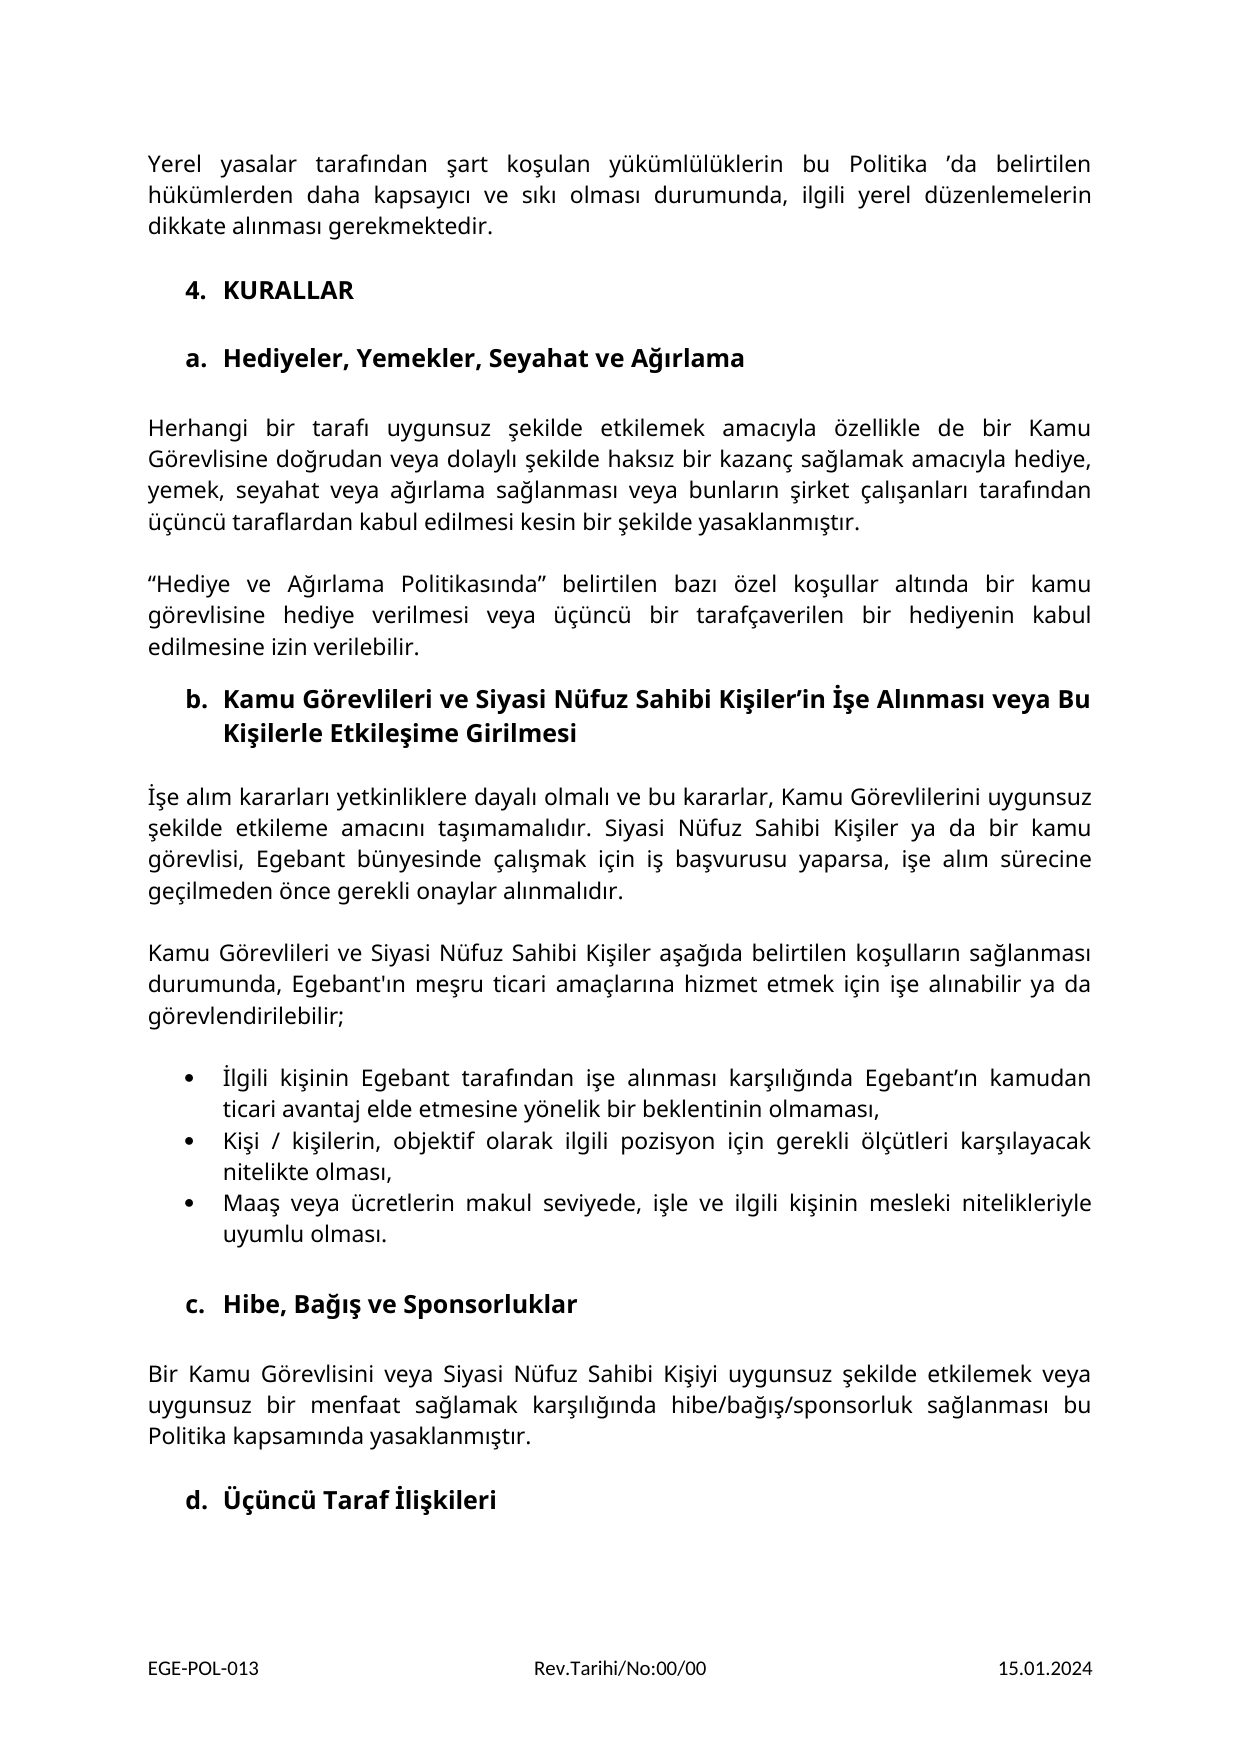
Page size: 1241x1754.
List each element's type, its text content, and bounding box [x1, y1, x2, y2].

text İşe alım kararları yetkinliklere dayalı olmalı ve bu kararlar, Kamu Görevlilerini uygunsuz şekilde etkileme amacını taşımamalıdır. Siyasi Nüfuz Sahibi Kişiler ya da bir kamu görevlisi, Egebant bünyesinde çalışmak için iş başvurusu yaparsa, işe alım sürecine geçilmeden önce gerekli onaylar alınmalıdır. [148, 781, 1093, 906]
list Kişi / kişilerin, objektif olarak ilgili pozisyon için gerekli ölçütleri karşılayacak nitelikte olması, [185, 1125, 1093, 1187]
text Herhangi bir tarafı uygunsuz şekilde etkilemek amacıyla özellikle de bir Kamu Görevlisine doğrudan veya dolaylı şekilde haksız bir kazanç sağlamak amacıyla hediye, yemek, seyahat veya ağırlama sağlanması veya bunların şirket çalışanları tarafından üçüncü taraflardan kabul edilmesi kesin bir şekilde yasaklanmıştır. [148, 412, 1093, 537]
text Bir Kamu Görevlisini veya Siyasi Nüfuz Sahibi Kişiyi uygunsuz şekilde etkilemek veya uygunsuz bir menfaat sağlamak karşılığında hibe/bağış/sponsorluk sağlanması bu Politika kapsamında yasaklanmıştır. [148, 1357, 1093, 1451]
text Yerel yasalar tarafından şart koşulan yükümlülüklerin bu Politika ’da belirtilen hükümlerden daha kapsayıcı ve sıkı olması durumunda, ilgili yerel düzenlemelerin dikkate alınması gerekmektedir. [148, 148, 1093, 241]
list Kamu Görevlileri ve Siyasi Nüfuz Sahibi Kişiler’in İşe Alınması veya Bu Kişilerle Etkileşime Girilmesi [185, 682, 1093, 750]
list Hediyeler, Yemekler, Seyahat ve Ağırlama [185, 341, 1093, 375]
text Kamu Görevlileri ve Siyasi Nüfuz Sahibi Kişiler aşağıda belirtilen koşulların sağlanması durumunda, Egebant'ın meşru ticari amaçlarına hizmet etmek için işe alınabilir ya da görevlendirilebilir; [148, 937, 1093, 1031]
list İlgili kişinin Egebant tarafından işe alınması karşılığında Egebant’ın kamudan ticari avantaj elde etmesine yönelik bir beklentinin olmaması, [185, 1062, 1093, 1125]
list Hibe, Bağış ve Sponsorluklar [185, 1287, 1093, 1321]
list KURALLAR [185, 273, 1093, 307]
list Üçüncü Taraf İlişkileri [185, 1482, 1093, 1517]
text “Hediye ve Ağırlama Politikasında” belirtilen bazı özel koşullar altında bir kamu görevlisine hediye verilmesi veya üçüncü bir tarafçaverilen bir hediyenin kabul edilmesine izin verilebilir. [148, 568, 1093, 662]
list Maaş veya ücretlerin makul seviyede, işle ve ilgili kişinin mesleki nitelikleriyle uyumlu olması. [185, 1187, 1093, 1250]
